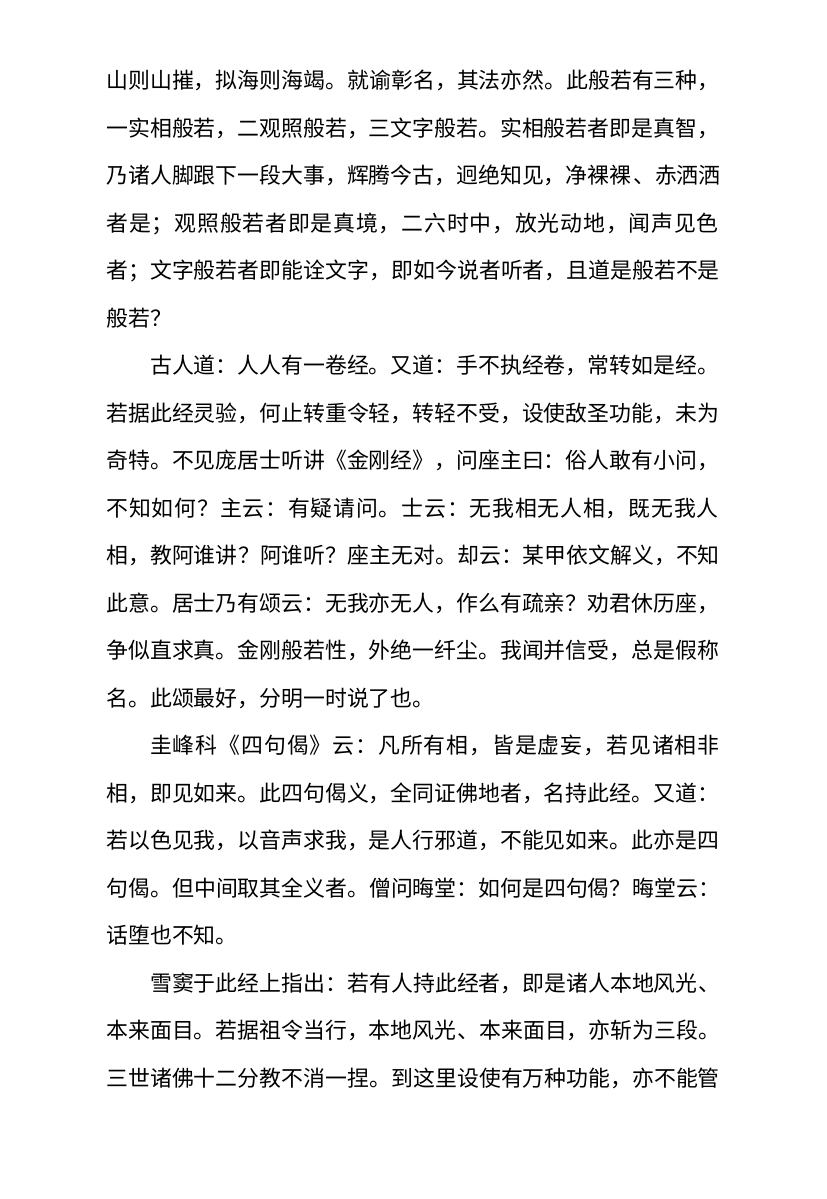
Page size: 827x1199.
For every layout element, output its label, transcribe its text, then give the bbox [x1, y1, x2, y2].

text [106, 966, 721, 1092]
text 圭峰科《四句偈》云：凡所有相，皆是虚妄，若见诸相非相，即见如来。此四句偈义，全同证佛地者，名持此经。又道：若以色见我，以音声求我，是人行邪道，不能见如来。此亦是四句偈。但中间取其全义者。僧问晦堂：如何是四句偈？晦堂云：话堕也不知。 [106, 728, 721, 950]
text 古人道：人人有一卷经。又道：手不执经卷，常转如是经。若据此经灵验，何止转重令轻，转轻不受，设使敌圣功能，未为奇特。不见庞居士听讲《金刚经》，问座主曰：俗人敢有小问，不知如何？主云：有疑请问。士云：无我相无人相，既无我人相，教阿谁讲？阿谁听？座主无对。却云：某甲依文解义，不知此意。居士乃有颂云：无我亦无人，作么有疏亲？劝君休历座，争似直求真。金刚般若性，外绝一纤尘。我闻并信受，总是假称名。此颂最好，分明一时说了也。 [106, 348, 721, 712]
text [106, 63, 721, 332]
